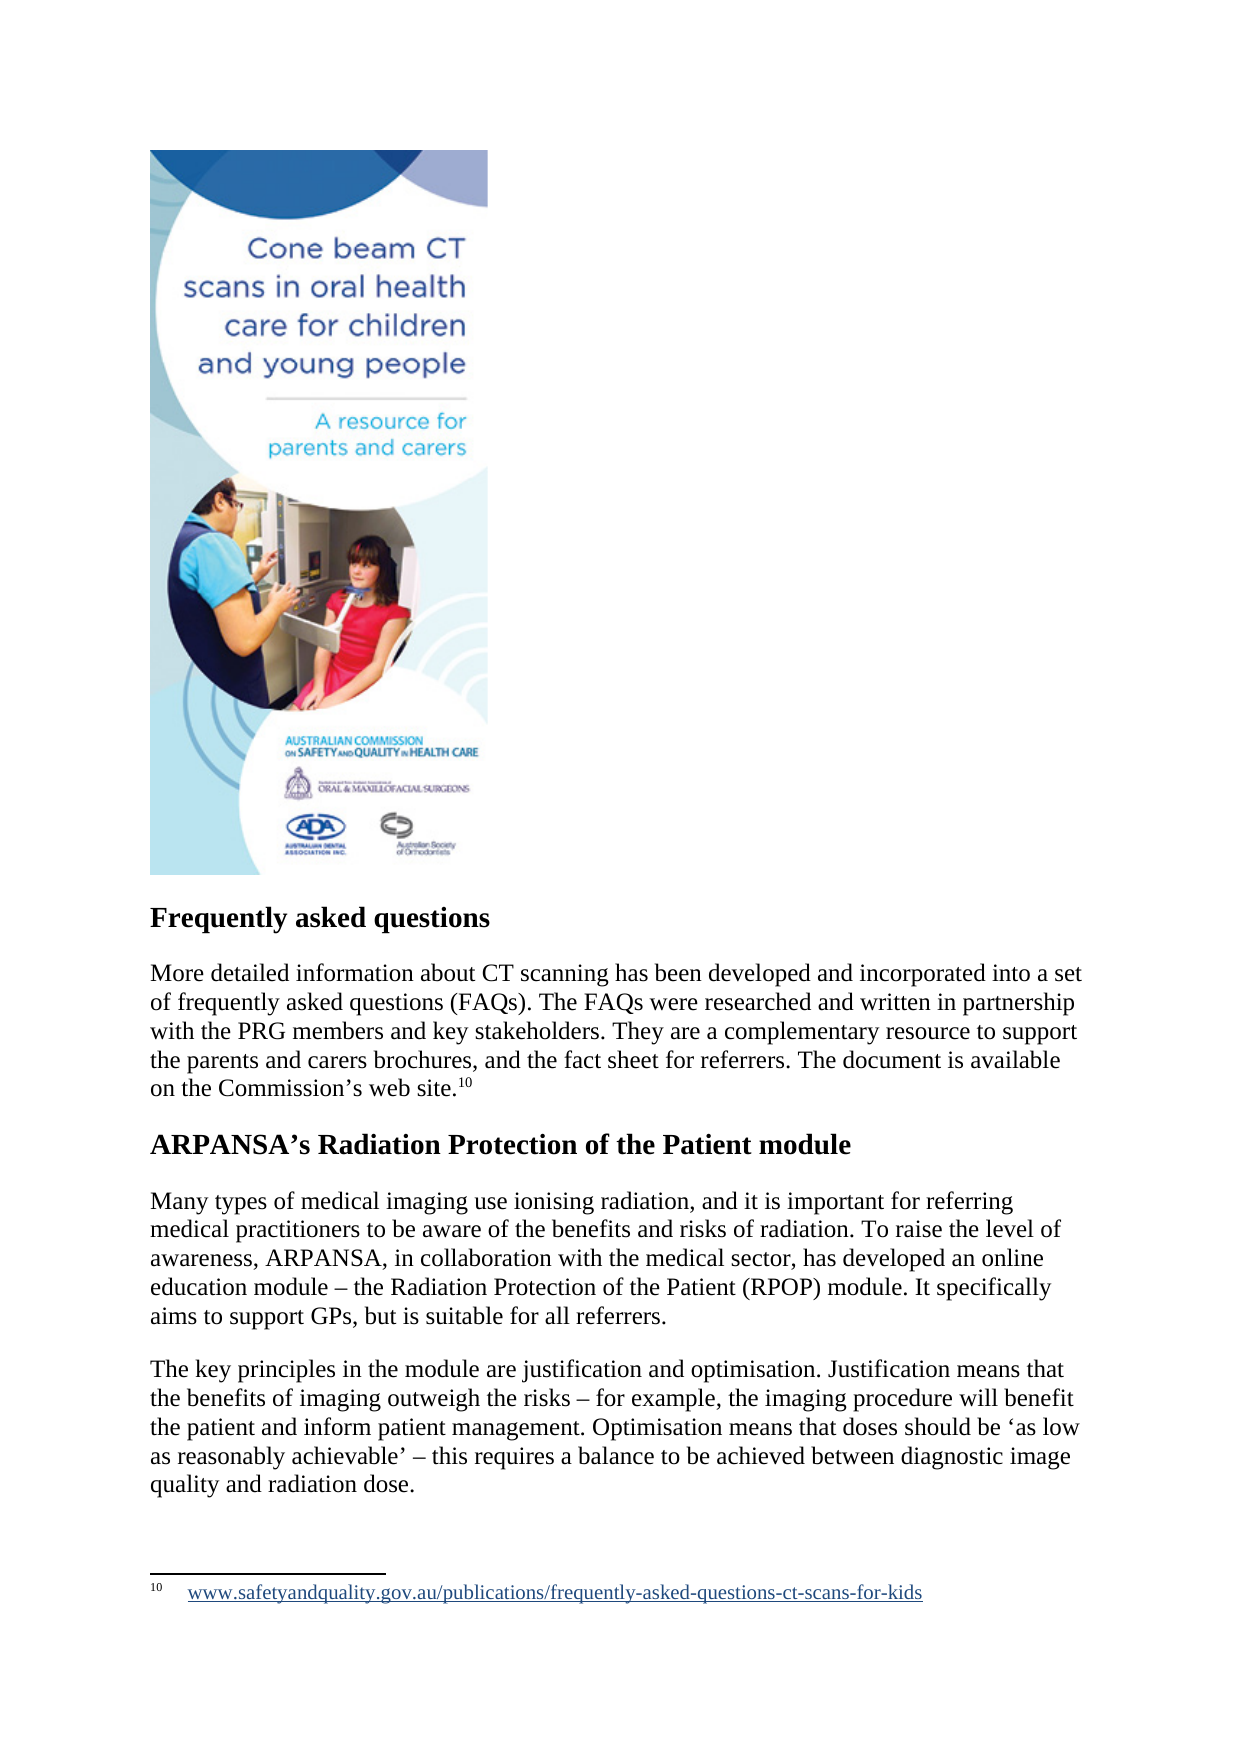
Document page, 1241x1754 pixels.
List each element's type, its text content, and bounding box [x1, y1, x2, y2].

subtitle Frequently asked questions [150, 900, 1090, 933]
subtitle ARPANSA’s Radiation Protection of the Patient module [150, 1127, 1090, 1161]
text Many types of medical imaging use ionising radiation, and it is important for referring medical practitioners to be aware of the benefits and risks of radiation. To raise the level of awareness, ARPANSA, in collaboration with the medical sector, has developed an online education module – the Radiation Protection of the Patient (RPOP) module. It specifically aims to support GPs, but is suitable for all referrers. [150, 1186, 1090, 1329]
text The key principles in the module are justification and optimisation. Justification means that the benefits of imaging outweigh the risks – for example, the imaging procedure will benefit the patient and inform patient management. Optimisation means that doses should be ‘as low as reasonably achievable’ – this requires a balance to be achieved between diagnostic image quality and radiation dose. [150, 1354, 1090, 1498]
text More detailed information about CT scanning has been developed and incorporated into a set of frequently asked questions (FAQs). The FAQs were researched and written in partnership with the PRG members and key stakeholders. They are a complementary resource to support the parents and carers brochures, and the fact sheet for referrers. The document is available on the Commission’s web site. [150, 958, 1090, 1102]
picture [150, 150, 488, 875]
